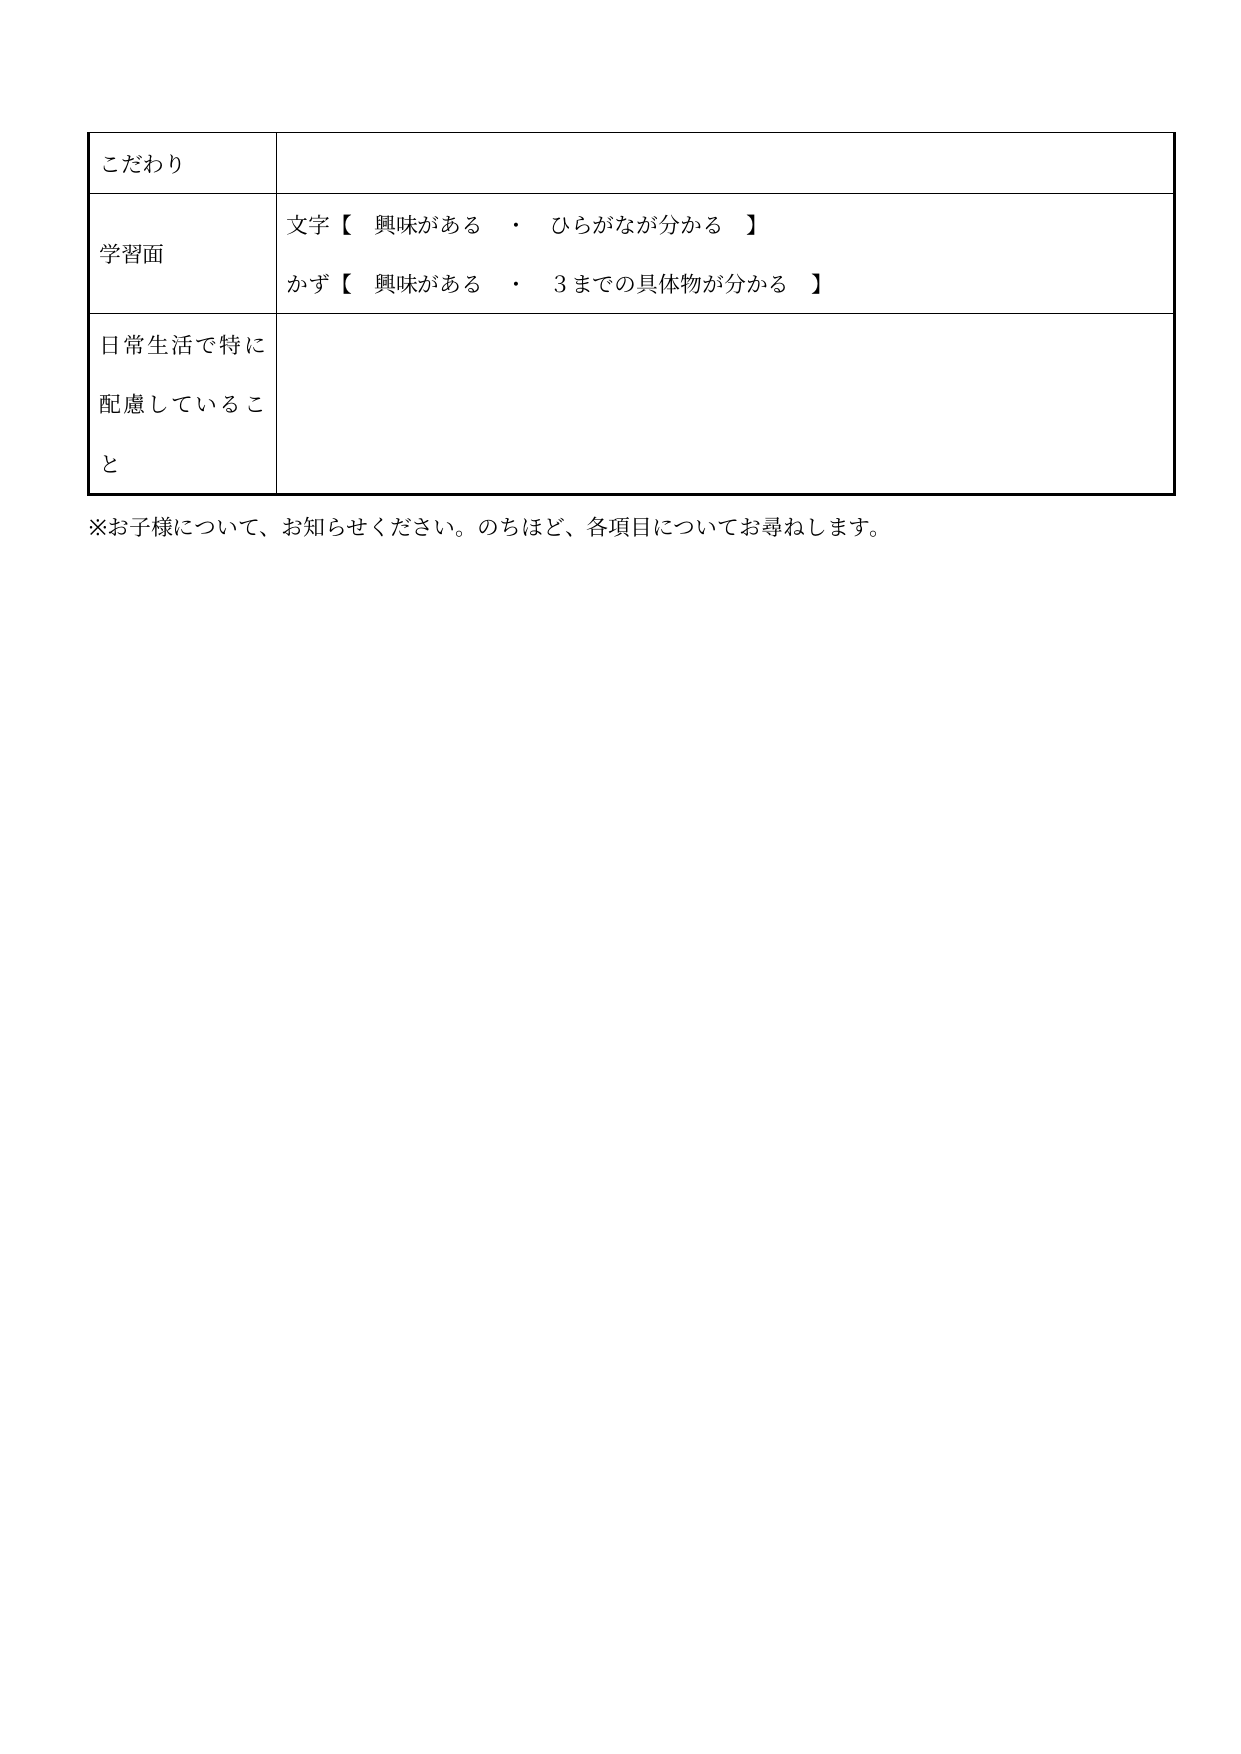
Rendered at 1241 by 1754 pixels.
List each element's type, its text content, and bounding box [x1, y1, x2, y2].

table_cell 日常生活で特に配慮していること [90, 314, 276, 493]
table_cell 文字【 興味がある ・ ひらがなが分かる 】 かず【 興味がある ・ ３までの具体物が分かる 】 [277, 194, 1173, 313]
table_cell 苦手なこと こだわり [90, 133, 276, 193]
table_cell 学習面 [90, 194, 276, 313]
table_cell [277, 314, 1173, 493]
table_cell [277, 133, 1173, 193]
text ※お子様について、お知らせください。のちほど、各項目についてお尋ねします。 [89, 496, 1152, 556]
